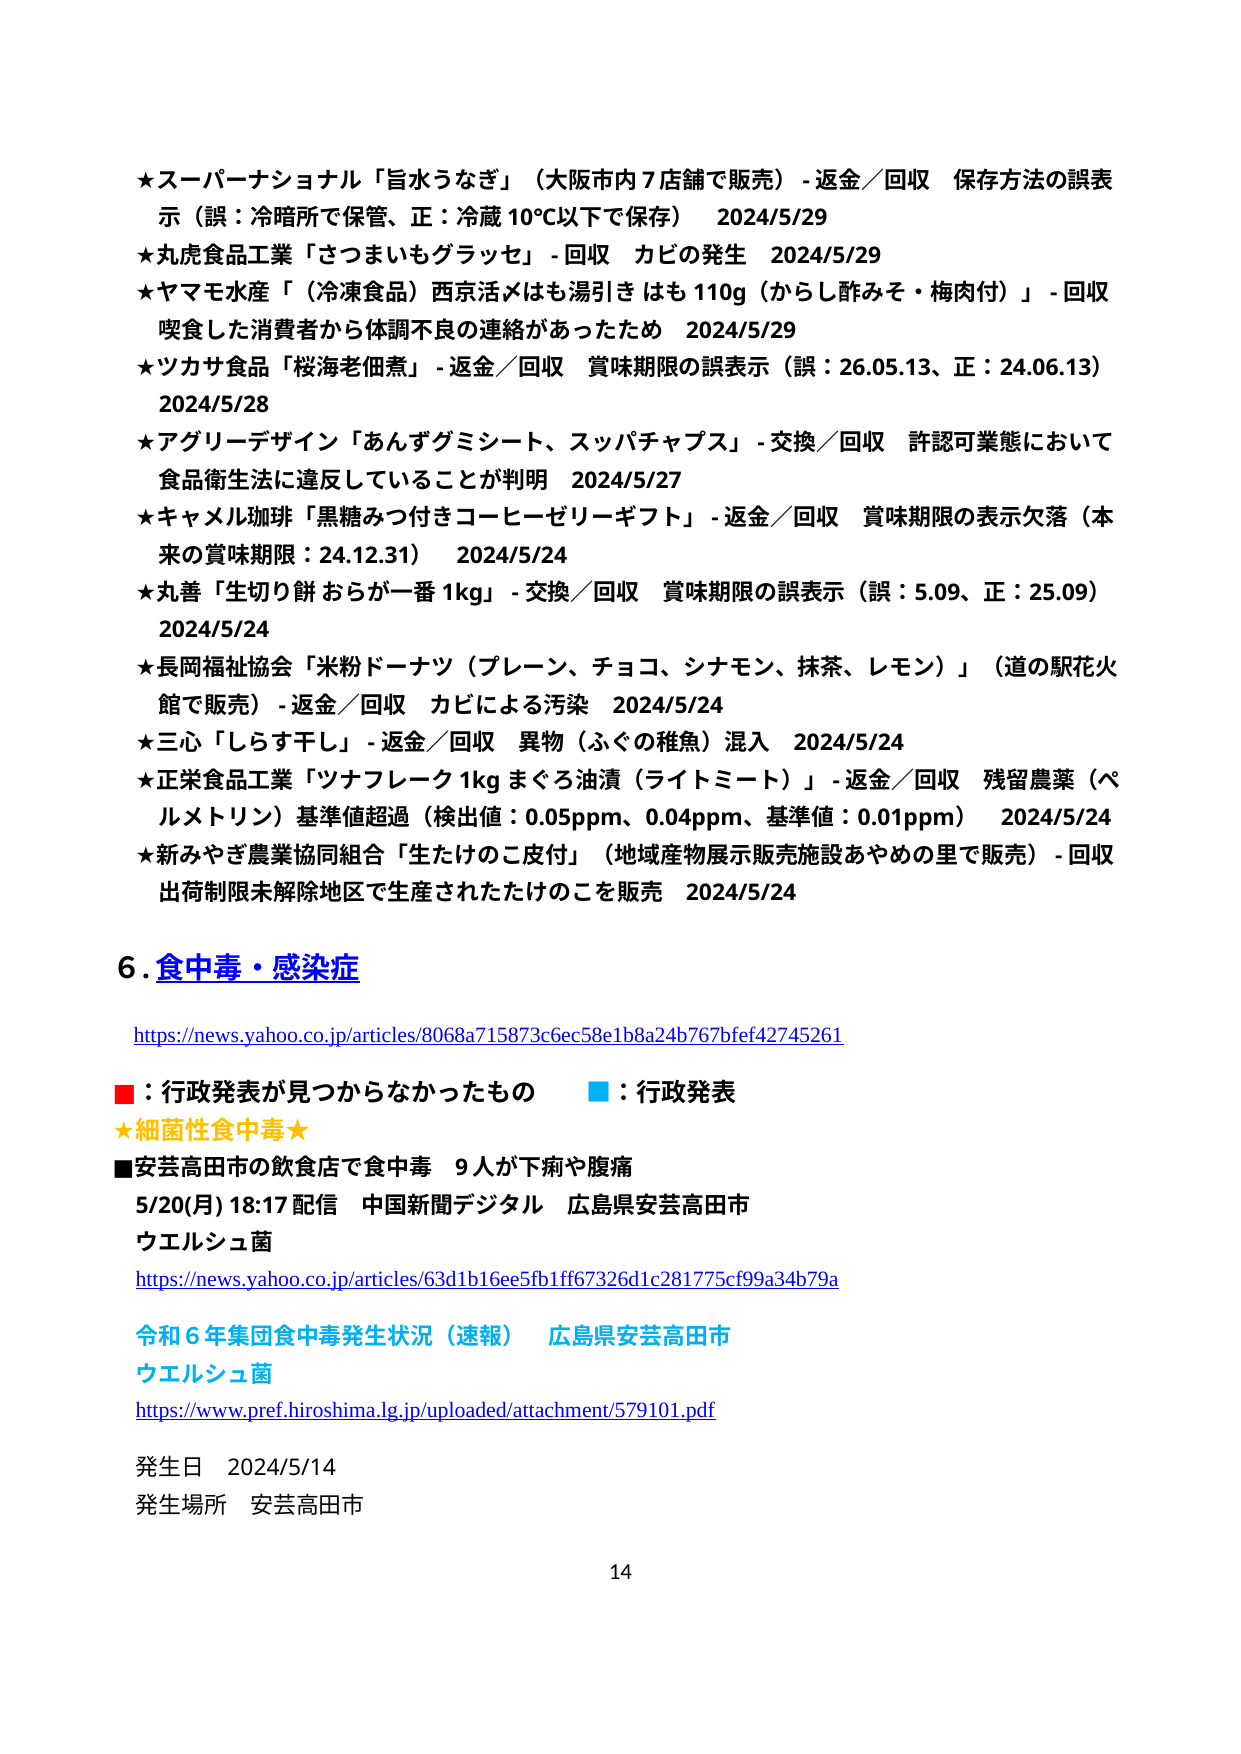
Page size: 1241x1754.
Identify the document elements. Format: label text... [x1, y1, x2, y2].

text ★キャメル珈琲「黒糖みつ付きコーヒーゼリーギフト」 - 返金／回収 賞味期限の表示欠落（本来の賞味期限：24.12.31） 2024/5/24 [135, 497, 1128, 572]
text ウエルシュ菌 [135, 1353, 1128, 1391]
text 発生場所 安芸高田市 [135, 1485, 1128, 1522]
text ★丸虎食品工業「さつまいもグラッセ」 - 回収 カビの発生 2024/5/29 [135, 235, 1128, 272]
text 令和６年集団食中毒発生状況（速報） 広島県安芸高田市 [135, 1316, 1128, 1353]
text ★正栄食品工業「ツナフレーク1kg まぐろ油漬（ライトミート）」 - 返金／回収 残留農薬（ぺルメトリン）基準値超過（検出値：0.05ppm、0.04ppm、基準値：0.01ppm） 2024/5/24 [135, 760, 1128, 835]
text ★スーパーナショナル「旨水うなぎ」（大阪市内7店舗で販売） - 返金／回収 保存方法の誤表示（誤：冷暗所で保管、正：冷蔵10℃以下で保存） 2024/5/29 [135, 160, 1128, 235]
text ★ツカサ食品「桜海老佃煮」 - 返金／回収 賞味期限の誤表示（誤：26.05.13、正：24.06.13） 2024/5/28 [135, 347, 1128, 422]
text 発生日 2024/5/14 [135, 1447, 1128, 1485]
text https://www.pref.hiroshima.lg.jp/uploaded/attachment/579101.pdf [135, 1391, 1128, 1428]
text ★三心「しらす干し」 - 返金／回収 異物（ふぐの稚魚）混入 2024/5/24 [135, 722, 1128, 760]
text ６. 食中毒・感染症 [112, 928, 1128, 1003]
text ★細菌性食中毒★ [112, 1110, 1128, 1147]
text ★ヤマモ水産「（冷凍食品）西京活〆はも湯引き はも110g（からし酢みそ・梅肉付）」 - 回収 喫食した消費者から体調不良の連絡があったため 2024/5/29 [135, 272, 1128, 347]
text ■安芸高田市の飲食店で食中毒 9人が下痢や腹痛 [112, 1147, 1128, 1185]
text ★長岡福祉協会「米粉ドーナツ（プレーン、チョコ、シナモン、抹茶、レモン）」（道の駅花火館で販売） - 返金／回収 カビによる汚染 2024/5/24 [135, 647, 1128, 722]
text https://news.yahoo.co.jp/articles/63d1b16ee5fb1ff67326d1c281775cf99a34b79a [135, 1260, 1128, 1297]
text ★アグリーデザイン「あんずグミシート、スッパチャプス」 - 交換／回収 許認可業態において食品衛生法に違反していることが判明 2024/5/27 [135, 422, 1128, 497]
text https://news.yahoo.co.jp/articles/8068a715873c6ec58e1b8a24b767bfef42745261 [112, 1016, 1128, 1053]
text ■：行政発表が見つからなかったもの ■：行政発表 [112, 1072, 1128, 1110]
text ★新みやぎ農業協同組合「生たけのこ皮付」（地域産物展示販売施設あやめの里で販売） - 回収 出荷制限未解除地区で生産されたたけのこを販売 2024/5/24 [135, 835, 1128, 910]
text ★丸善「生切り餅 おらが一番 1kg」 - 交換／回収 賞味期限の誤表示（誤：5.09、正：25.09） 2024/5/24 [135, 572, 1128, 647]
text 5/20(月) 18:17配信 中国新聞デジタル 広島県安芸高田市 [135, 1185, 1128, 1222]
text ウエルシュ菌 [135, 1222, 1128, 1260]
